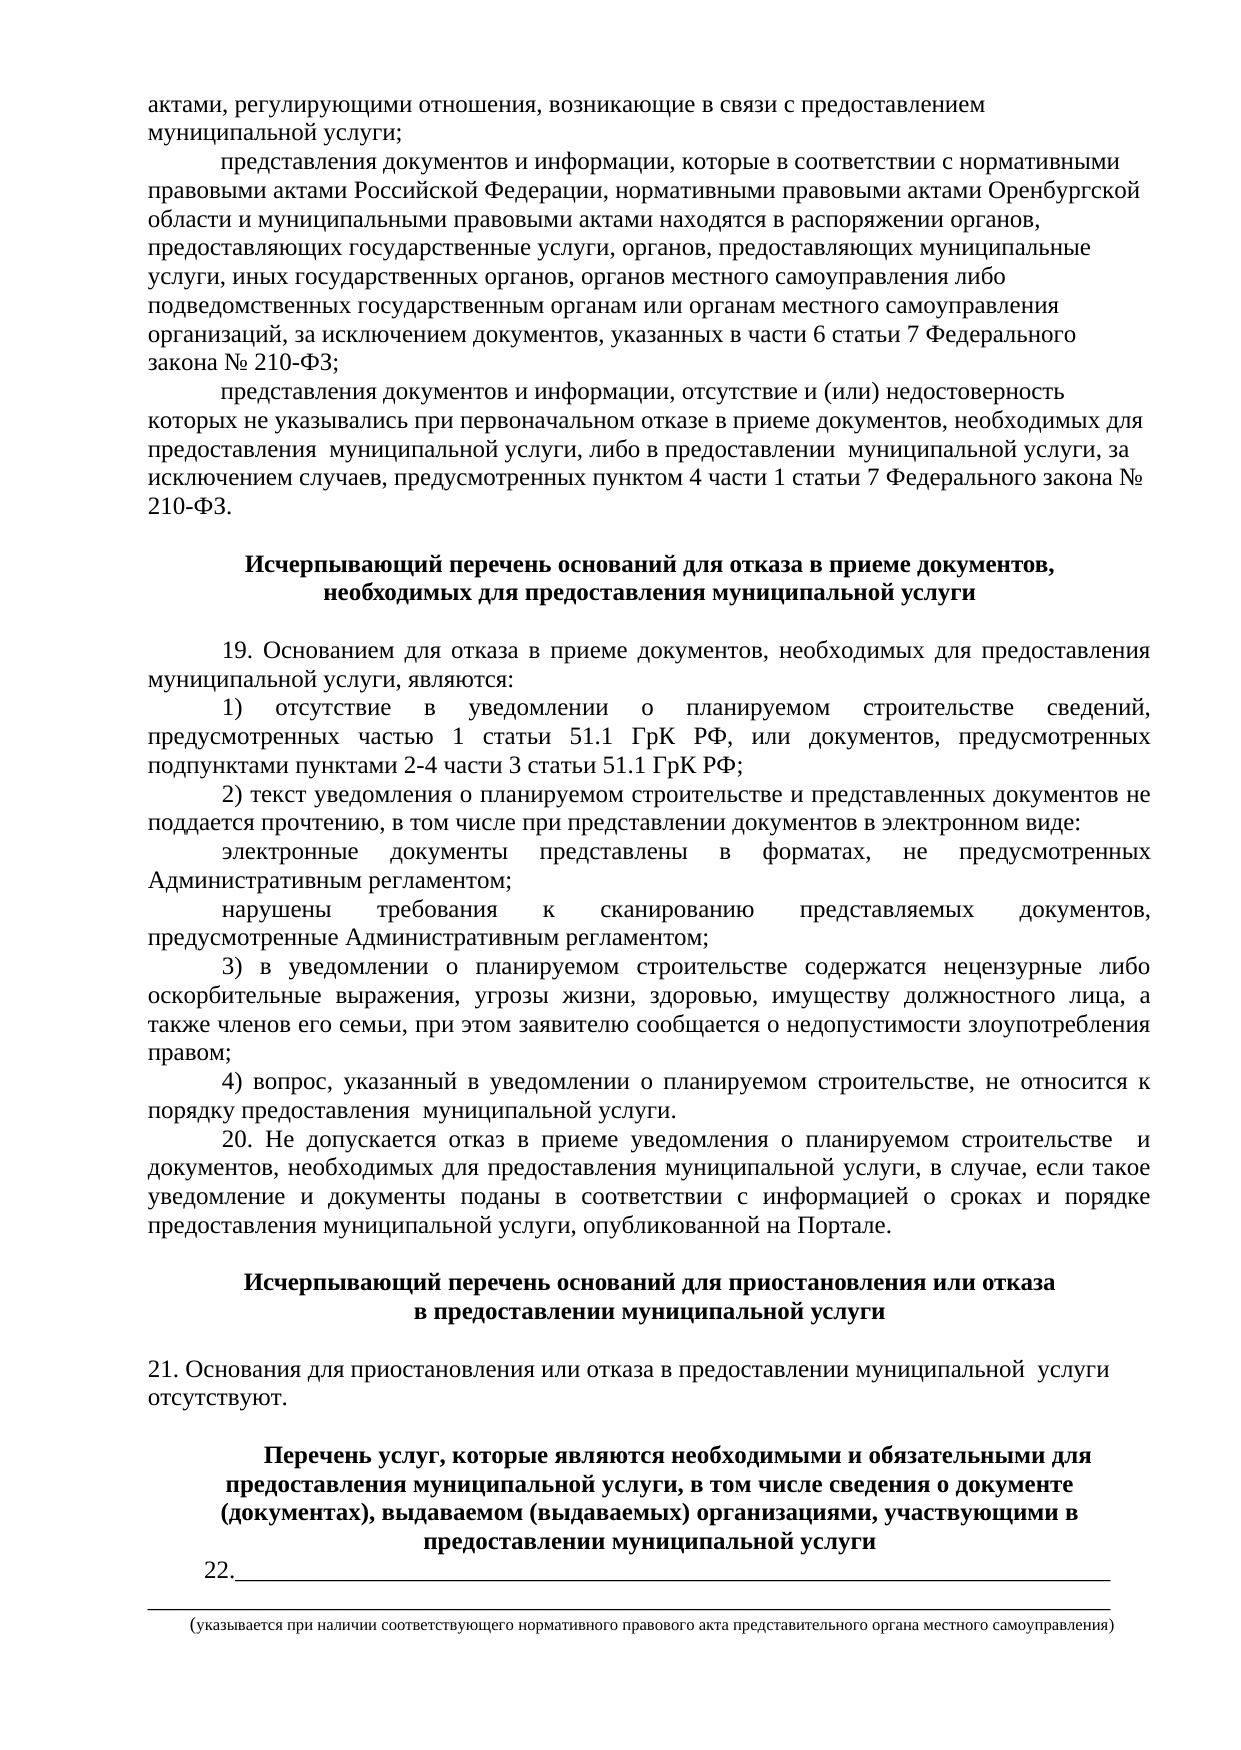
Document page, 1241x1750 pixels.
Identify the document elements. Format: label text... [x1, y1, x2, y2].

text 21. Основания для приостановления или отказа в предоставлении муниципальной услуги отсутствуют. [148, 1354, 1152, 1411]
text 1) отсутствие в уведомлении о планируемом строительстве сведений, предусмотренных частью 1 статьи 51.1 ГрК РФ, или документов, предусмотренных подпунктами пунктами 2-4 части 3 статьи 51.1 ГрК РФ; [148, 692, 1152, 779]
text 20. Не допускается отказ в приеме уведомления о планируемом строительстве и документов, необходимых для предоставления муниципальной услуги, в случае, если такое уведомление и документы поданы в соответствии с информацией о сроках и порядке предоставления муниципальной услуги, опубликованной на Портале. [148, 1124, 1152, 1239]
subtitle необходимых для предоставления муниципальной услуги [148, 577, 1152, 606]
text 2) текст уведомления о планируемом строительстве и представленных документов не поддается прочтению, в том числе при представлении документов в электронном виде: [148, 779, 1152, 836]
text (указывается при наличии соответствующего нормативного правового акта представительного органа местного самоуправления) [148, 1612, 1152, 1634]
text представления документов и информации, которые в соответствии с нормативными правовыми актами Российской Федерации, нормативными правовыми актами Оренбургской области и муниципальными правовыми актами находятся в распоряжении органов, предоставляющих государственные услуги, органов, предоставляющих муниципальные услуги, иных государственных органов, органов местного самоуправления либо подведомственных государственным органам или органам местного самоуправления организаций, за исключением документов, указанных в части 6 статьи 7 Федерального закона № 210-ФЗ; [148, 146, 1152, 376]
subtitle Исчерпывающий перечень оснований для приостановления или отказа [148, 1267, 1152, 1296]
text 22.______________________________________________________________________ [204, 1555, 1152, 1584]
text представления документов и информации, отсутствие и (или) недостоверность которых не указывались при первоначальном отказе в приеме документов, необходимых для предоставления муниципальной услуги, либо в предоставлении муниципальной услуги, за исключением случаев, предусмотренных пунктом 4 части 1 статьи 7 Федерального закона № 210-ФЗ. [148, 376, 1152, 520]
subtitle в предоставлении муниципальной услуги [148, 1296, 1152, 1325]
text 4) вопрос, указанный в уведомлении о планируемом строительстве, не относится к порядку предоставления муниципальной услуги. [148, 1066, 1152, 1124]
text электронные документы представлены в форматах, не предусмотренных Административным регламентом; [148, 836, 1152, 894]
text _____________________________________________________________________________ [148, 1584, 1152, 1612]
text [148, 89, 1152, 146]
text 19. Основанием для отказа в приеме документов, необходимых для предоставления муниципальной услуги, являются: [148, 635, 1152, 692]
text нарушены требования к сканированию представляемых документов, предусмотренные Административным регламентом; [148, 894, 1152, 951]
text 3) в уведомлении о планируемом строительстве содержатся нецензурные либо оскорбительные выражения, угрозы жизни, здоровью, имуществу должностного лица, а также членов его семьи, при этом заявителю сообщается о недопустимости злоупотребления правом; [148, 951, 1152, 1066]
text Перечень услуг, которые являются необходимыми и обязательными для предоставления муниципальной услуги, в том числе сведения о документе (документах), выдаваемом (выдаваемых) организациями, участвующими в предоставлении муниципальной услуги [148, 1440, 1152, 1555]
subtitle Исчерпывающий перечень оснований для отказа в приеме документов, [148, 549, 1152, 577]
